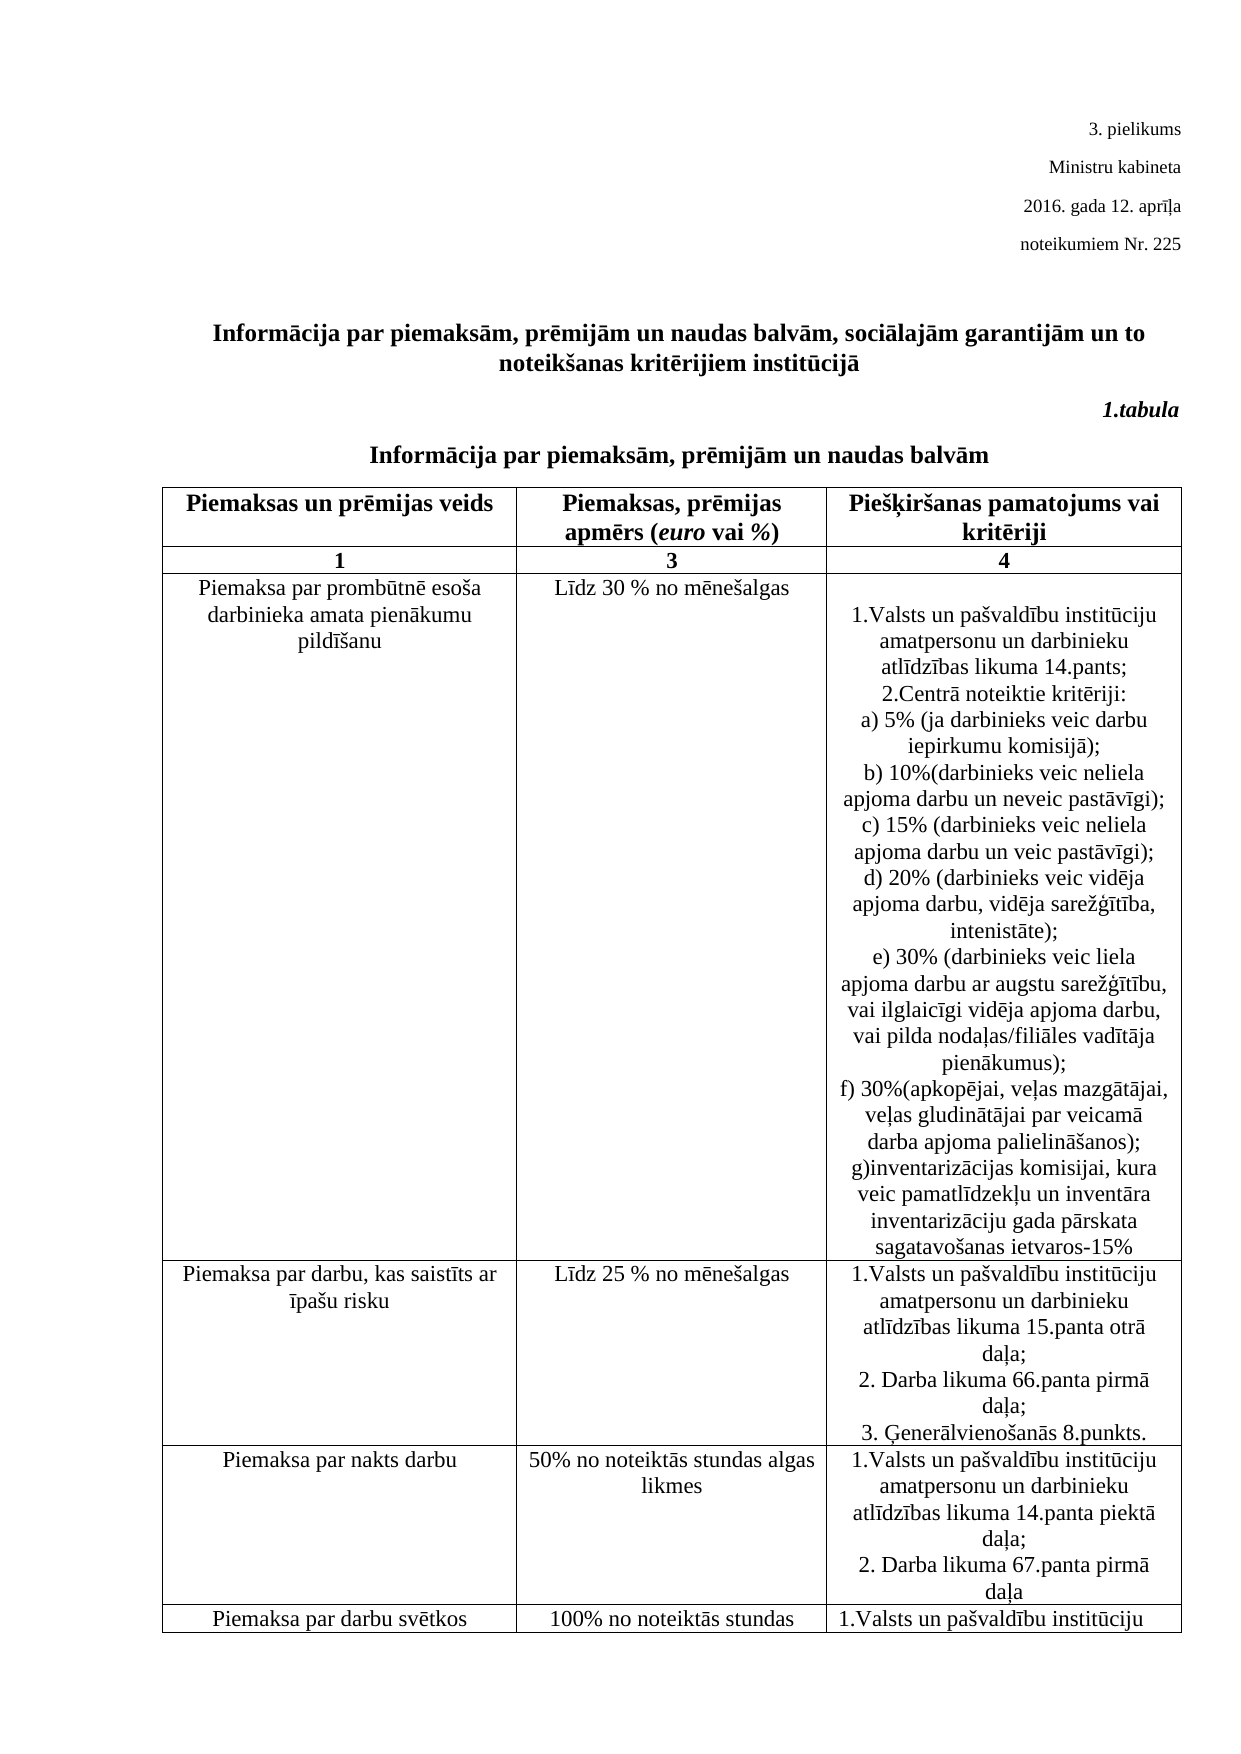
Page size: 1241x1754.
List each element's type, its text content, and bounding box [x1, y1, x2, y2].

table_header Piešķiršanas pamatojums vai kritēriji [827, 488, 1181, 546]
table_cell 3 [517, 547, 826, 573]
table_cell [827, 1605, 1181, 1632]
text Informācija par piemaksām, prēmijām un naudas balvām, sociālajām garantijām un to noteikšanas kritērijiem institūcijā [177, 318, 1181, 377]
table_cell Piemaksa par nakts darbu [163, 1446, 516, 1604]
text 1.tabula [177, 396, 1181, 422]
table_cell 1.Valsts un pašvaldību institūciju amatpersonu un darbinieku atlīdzības likuma 15.panta otrā daļa; 2. Darba likuma 66.panta pirmā daļa; 3. Ģenerālvienošanās 8.punkts. [827, 1261, 1181, 1445]
table_cell 50% no noteiktās stundas algas likmes [517, 1446, 826, 1604]
table_cell 1.Valsts un pašvaldību institūciju amatpersonu un darbinieku atlīdzības likuma 14.panta piektā daļa; 2. Darba likuma 67.panta pirmā daļa [827, 1446, 1181, 1604]
table_header Piemaksas, prēmijas apmērs (euro vai %) [517, 488, 826, 546]
table_cell Līdz 30 % no mēnešalgas [517, 574, 826, 1259]
table_header Piemaksas un prēmijas veids [163, 488, 516, 546]
table_cell Piemaksa par darbu, kas saistīts ar īpašu risku [163, 1261, 516, 1445]
text 3. pielikums [177, 118, 1181, 140]
table_cell 1.Valsts un pašvaldību institūciju amatpersonu un darbinieku atlīdzības likuma 14.pants; 2.Centrā noteiktie kritēriji: a) 5% (ja darbinieks veic darbu iepirkumu komisijā); b) 10%(darbinieks veic neliela apjoma darbu un neveic pastāvīgi); c) 15% (darbinieks veic neliela apjoma darbu un veic pastāvīgi); d) 20% (darbinieks veic vidēja apjoma darbu, vidēja sarežģītība, intenistāte); e) 30% (darbinieks veic liela apjoma darbu ar augstu sarežģītību, vai ilglaicīgi vidēja apjoma darbu, vai pilda nodaļas/filiāles vadītāja pienākumus); f) 30%(apkopējai, veļas mazgātājai, veļas gludinātājai par veicamā darba apjoma palielināšanos); g)inventarizācijas komisijai, kura veic pamatlīdzekļu un inventāra inventarizāciju gada pārskata sagatavošanas ietvaros-15% [827, 574, 1181, 1259]
table_cell Līdz 25 % no mēnešalgas [517, 1261, 826, 1445]
table_cell Piemaksa par prombūtnē esoša darbinieka amata pienākumu pildīšanu [163, 574, 516, 1259]
table_cell 1 [163, 547, 516, 573]
text Ministru kabineta [177, 156, 1181, 178]
table_cell 4 [827, 547, 1181, 573]
text noteikumiem Nr. 225 [177, 233, 1181, 254]
text 2016. gada 12. aprīļa [177, 194, 1181, 216]
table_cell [163, 1605, 516, 1632]
text Informācija par piemaksām, prēmijām un naudas balvām [177, 440, 1181, 469]
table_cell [517, 1605, 826, 1632]
